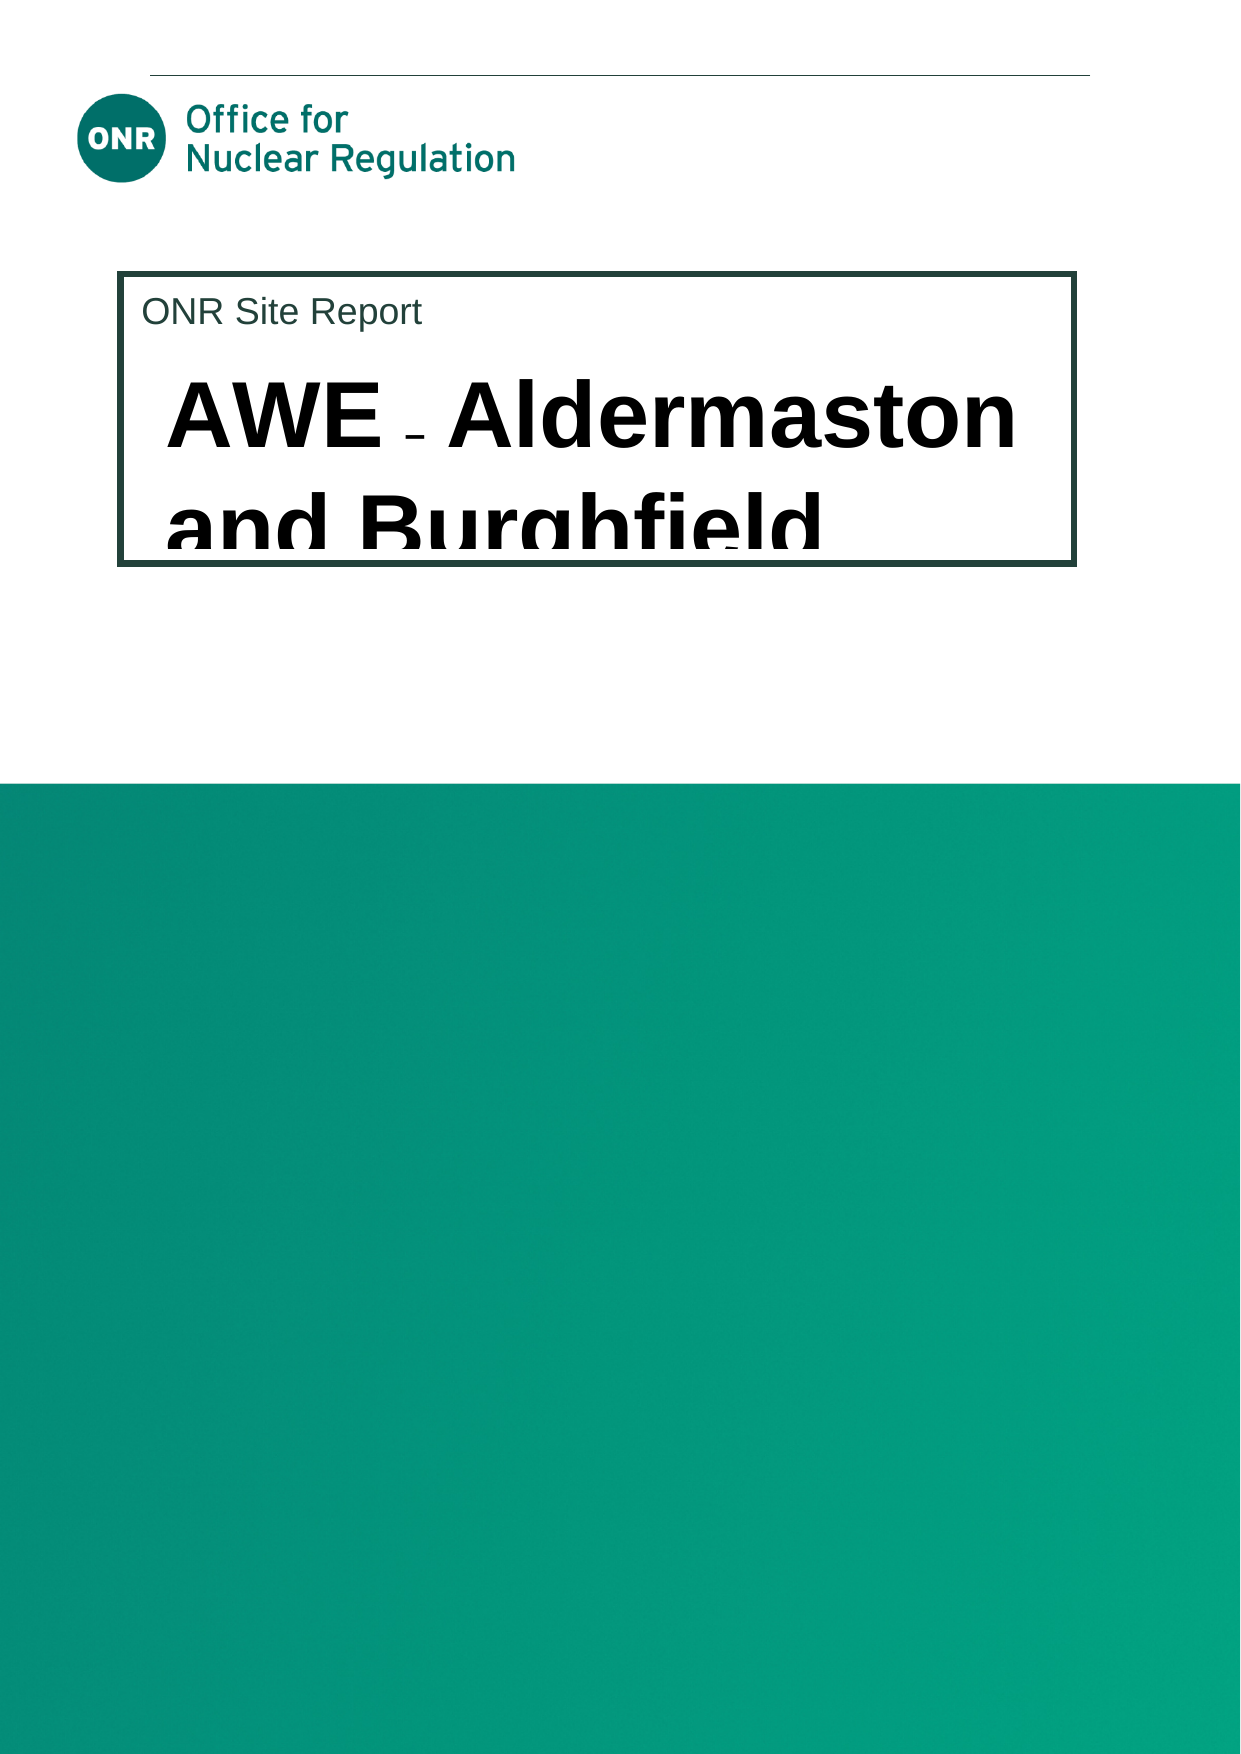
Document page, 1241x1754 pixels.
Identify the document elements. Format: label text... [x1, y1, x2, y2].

picture [0, 0, 1241, 1754]
table_header [120, 150, 1074, 271]
table_cell ONR Site Report – [124, 277, 1071, 560]
